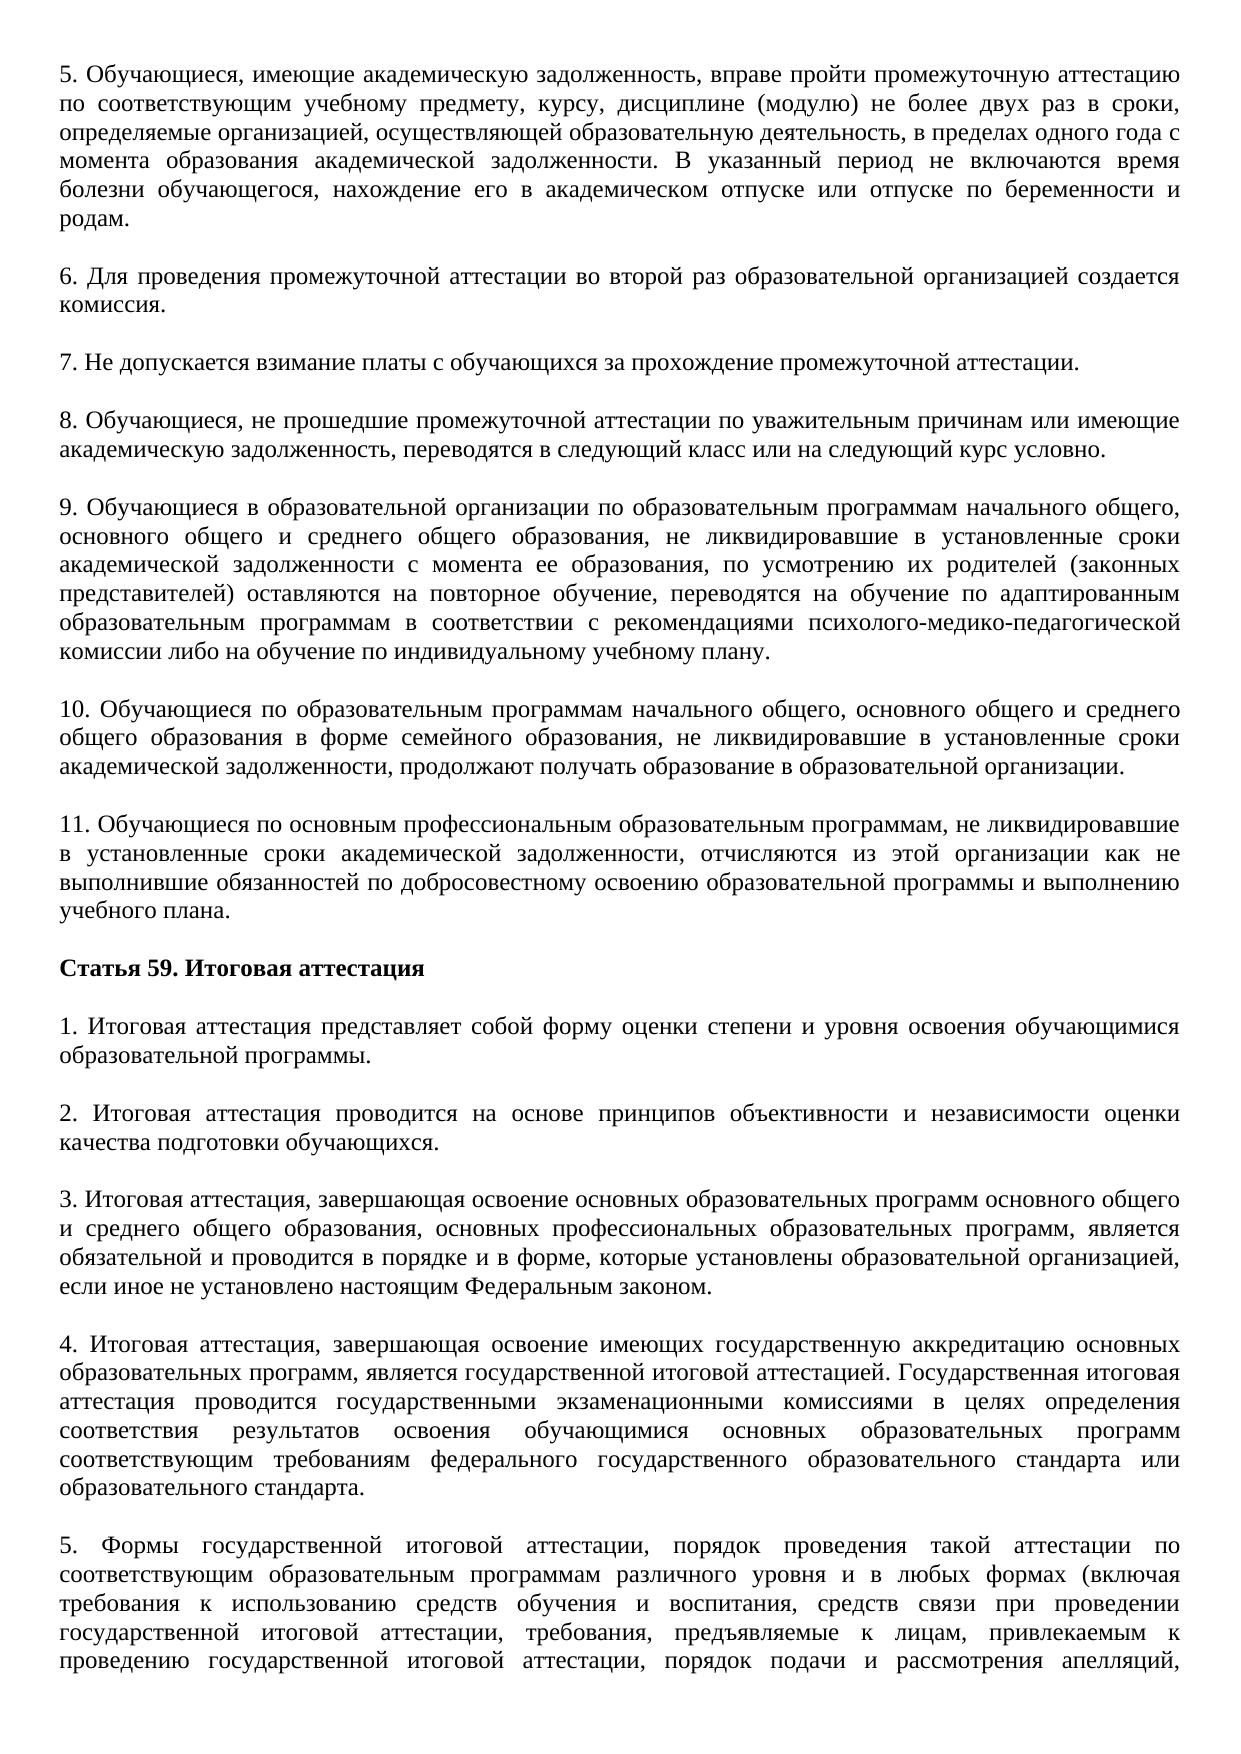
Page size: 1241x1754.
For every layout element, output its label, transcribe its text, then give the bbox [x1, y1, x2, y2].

text 6. Для проведения промежуточной аттестации во второй раз образовательной организацией создается комиссия. [59, 261, 1181, 318]
text 8. Обучающиеся, не прошедшие промежуточной аттестации по уважительным причинам или имеющие академическую задолженность, переводятся в следующий класс или на следующий курс условно. [59, 405, 1181, 463]
text 7. Не допускается взимание платы с обучающихся за прохождение промежуточной аттестации. [59, 347, 1181, 376]
text 1. Итоговая аттестация представляет собой форму оценки степени и уровня освоения обучающимися образовательной программы. [59, 1011, 1181, 1069]
text 4. Итоговая аттестация, завершающая освоение имеющих государственную аккредитацию основных образовательных программ, является государственной итоговой аттестацией. Государственная итоговая аттестация проводится государственными экзаменационными комиссиями в целях определения соответствия результатов освоения обучающимися основных образовательных программ соответствующим требованиям федерального государственного образовательного стандарта или образовательного стандарта. [59, 1329, 1181, 1501]
text 9. Обучающиеся в образовательной организации по образовательным программам начального общего, основного общего и среднего общего образования, не ликвидировавшие в установленные сроки академической задолженности с момента ее образования, по усмотрению их родителей (законных представителей) оставляются на повторное обучение, переводятся на обучение по адаптированным образовательным программам в соответствии с рекомендациями психолого-медико-педагогической комиссии либо на обучение по индивидуальному учебному плану. [59, 492, 1181, 664]
text 11. Обучающиеся по основным профессиональным образовательным программам, не ликвидировавшие в установленные сроки академической задолженности, отчисляются из этой организации как не выполнившие обязанностей по добросовестному освоению образовательной программы и выполнению учебного плана. [59, 809, 1181, 924]
text 2. Итоговая аттестация проводится на основе принципов объективности и независимости оценки качества подготовки обучающихся. [59, 1098, 1181, 1155]
text 10. Обучающиеся по образовательным программам начального общего, основного общего и среднего общего образования в форме семейного образования, не ликвидировавшие в установленные сроки академической задолженности, продолжают получать образование в образовательной организации. [59, 694, 1181, 780]
text Статья 59. Итоговая аттестация [59, 953, 1181, 982]
text 5. Обучающиеся, имеющие академическую задолженность, вправе пройти промежуточную аттестацию по соответствующим учебному предмету, курсу, дисциплине (модулю) не более двух раз в сроки, определяемые организацией, осуществляющей образовательную деятельность, в пределах одного года с момента образования академической задолженности. В указанный период не включаются время болезни обучающегося, нахождение его в академическом отпуске или отпуске по беременности и родам. [59, 59, 1181, 232]
text 3. Итоговая аттестация, завершающая освоение основных образовательных программ основного общего и среднего общего образования, основных профессиональных образовательных программ, является обязательной и проводится в порядке и в форме, которые установлены образовательной организацией, если иное не установлено настоящим Федеральным законом. [59, 1184, 1181, 1299]
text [59, 1530, 1181, 1674]
